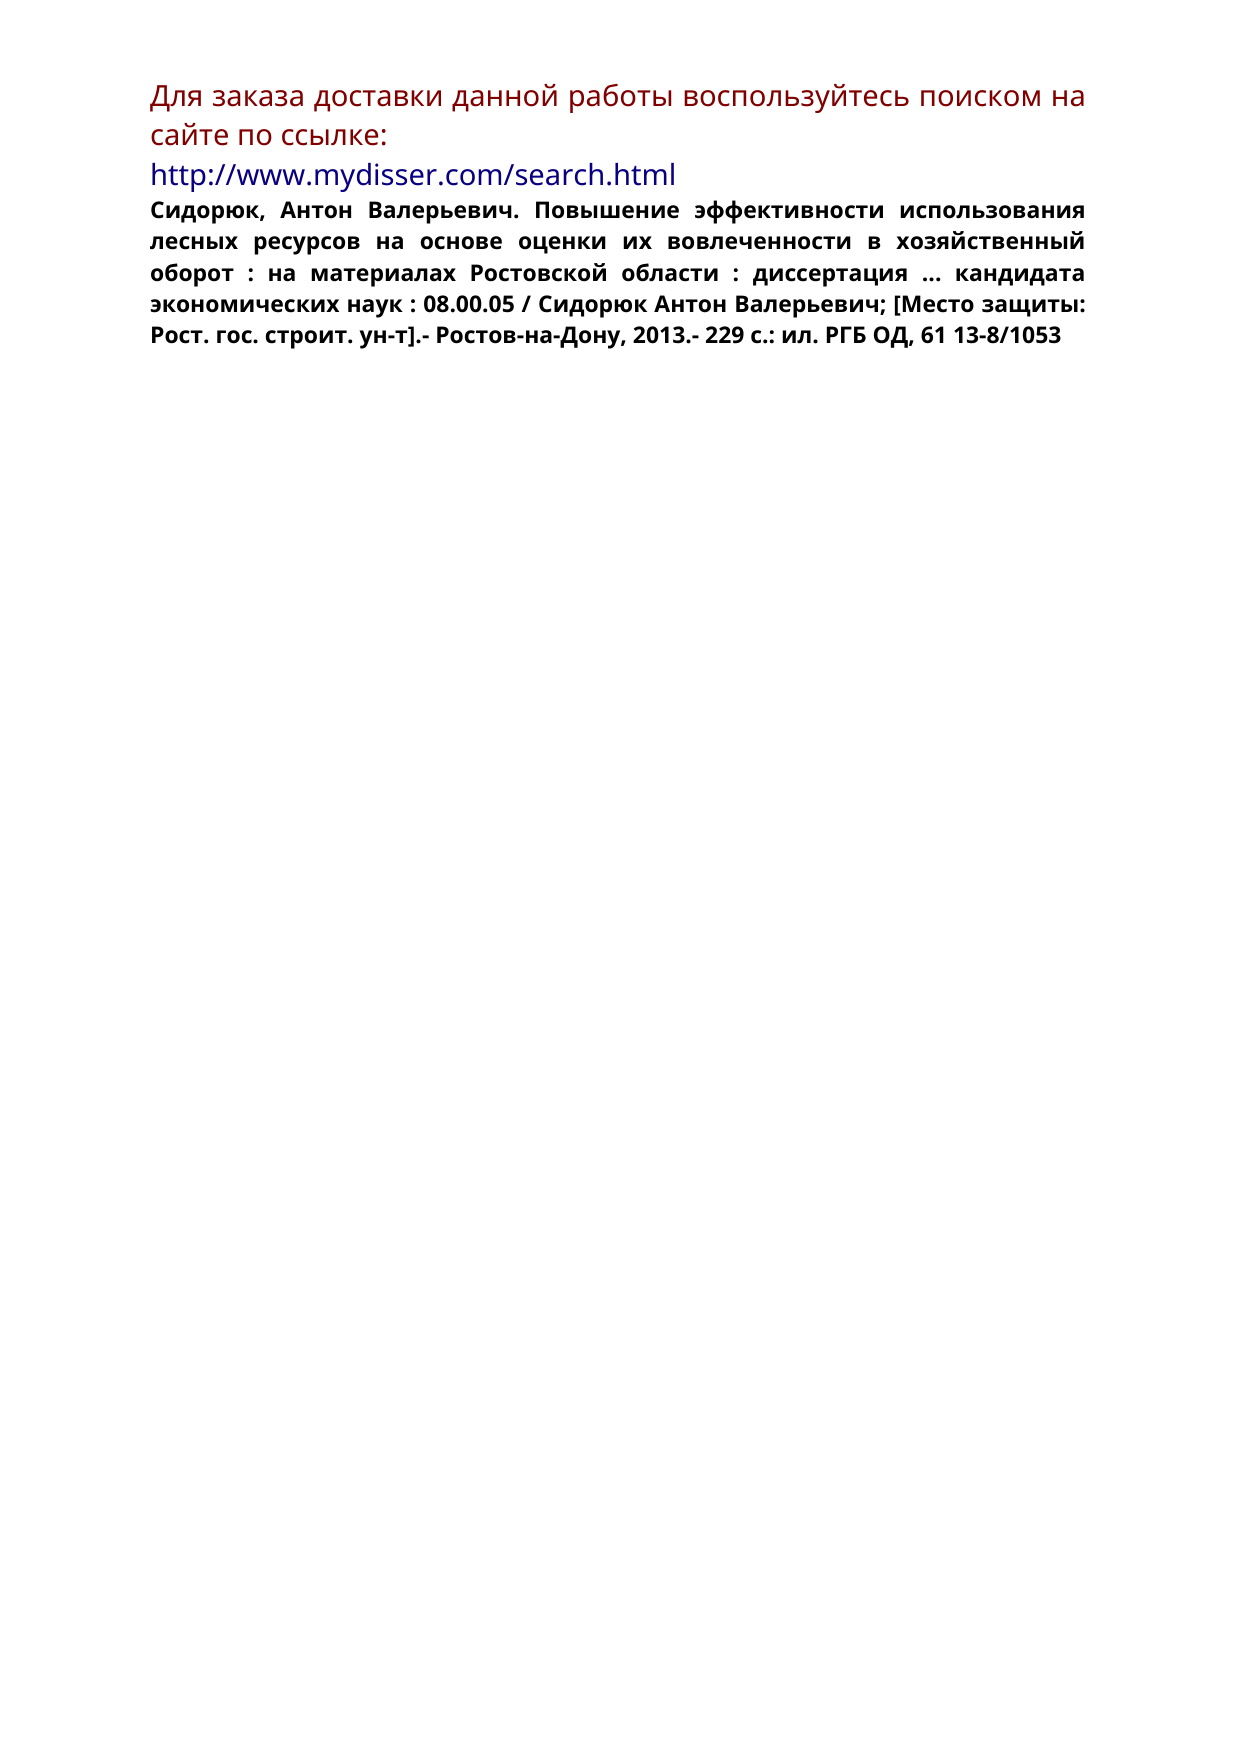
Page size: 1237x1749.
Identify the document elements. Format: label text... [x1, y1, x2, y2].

text Сидорюк, Антон Валерьевич. Повышение эффективности использования лесных ресурсов на основе оценки их вовлеченности в хозяйственный оборот : на материалах Ростовской области : диссертация ... кандидата экономических наук : 08.00.05 / Сидорюк Антон Валерьевич; [Место защиты: Рост. гос. строит. ун-т].- Ростов-на-Дону, 2013.- 229 с.: ил. РГБ ОД, 61 13-8/1053 [150, 194, 1086, 350]
